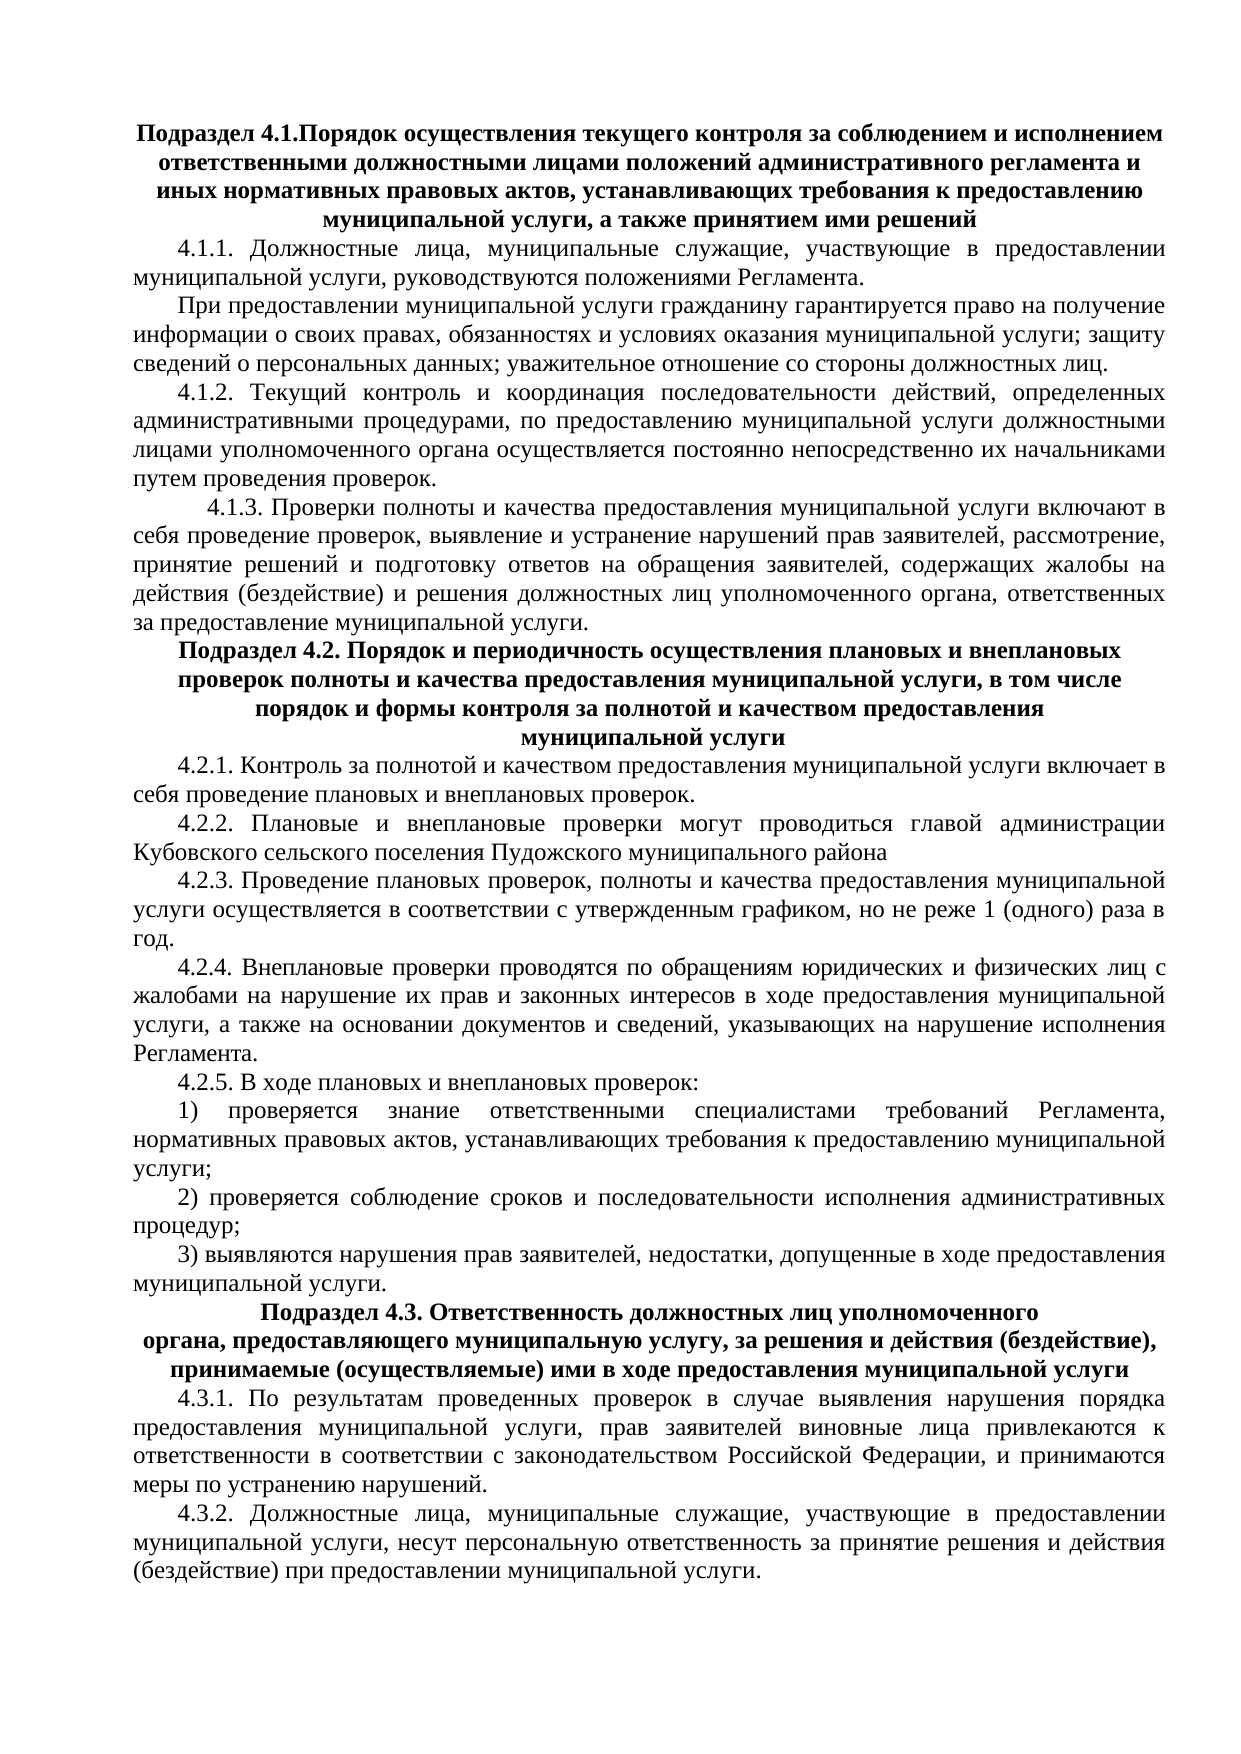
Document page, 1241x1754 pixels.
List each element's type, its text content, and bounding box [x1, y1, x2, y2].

text 4.1.1. Должностные лица, муниципальные служащие, участвующие в предоставлении муниципальной услуги, руководствуются положениями Регламента. [133, 233, 1167, 291]
text 4.2.1. Контроль за полнотой и качеством предоставления муниципальной услуги включает в себя проведение плановых и внеплановых проверок. [133, 751, 1167, 808]
text Подраздел 4.2. Порядок и периодичность осуществления плановых и внеплановых проверок полноты и качества предоставления муниципальной услуги, в том числе порядок и формы контроля за полнотой и качеством предоставления [133, 636, 1167, 722]
text 1) проверяется знание ответственными специалистами требований Регламента, нормативных правовых актов, устанавливающих требования к предоставлению муниципальной услуги; [133, 1096, 1167, 1182]
text 4.2.2. Плановые и внеплановые проверки могут проводиться главой администрации Кубовского сельского поселения Пудожского муниципального района [133, 808, 1167, 866]
text 4.1.3. Проверки полноты и качества предоставления муниципальной услуги включают в себя проведение проверок, выявление и устранение нарушений прав заявителей, рассмотрение, принятие решений и подготовку ответов на обращения заявителей, содержащих жалобы на действия (бездействие) и решения должностных лиц уполномоченного органа, ответственных за предоставление муниципальной услуги. [133, 492, 1167, 636]
text Подраздел 4.1.Порядок осуществления текущего контроля за соблюдением и исполнением ответственными должностными лицами положений административного регламента и иных нормативных правовых актов, устанавливающих требования к предоставлению муниципальной услуги, а также принятием ими решений [133, 118, 1167, 233]
text 4.3.1. По результатам проведенных проверок в случае выявления нарушения порядка предоставления муниципальной услуги, прав заявителей виновные лица привлекаются к ответственности в соответствии с законодательством Российской Федерации, и принимаются меры по устранению нарушений. [133, 1383, 1167, 1498]
text 2) проверяется соблюдение сроков и последовательности исполнения административных процедур; [133, 1182, 1167, 1239]
text 4.2.4. Внеплановые проверки проводятся по обращениям юридических и физических лиц с жалобами на нарушение их прав и законных интересов в ходе предоставления муниципальной услуги, а также на основании документов и сведений, указывающих на нарушение исполнения Регламента. [133, 952, 1167, 1067]
text 4.2.5. В ходе плановых и внеплановых проверок: [133, 1067, 1167, 1096]
text 4.3.2. Должностные лица, муниципальные служащие, участвующие в предоставлении муниципальной услуги, несут персональную ответственность за принятие решения и действия (бездействие) при предоставлении муниципальной услуги. [133, 1498, 1167, 1584]
text 4.1.2. Текущий контроль и координация последовательности действий, определенных административными процедурами, по предоставлению муниципальной услуги должностными лицами уполномоченного органа осуществляется постоянно непосредственно их начальниками путем проведения проверок. [133, 377, 1167, 492]
text Подраздел 4.3. Ответственность должностных лиц уполномоченного [133, 1297, 1167, 1326]
text 3) выявляются нарушения прав заявителей, недостатки, допущенные в ходе предоставления муниципальной услуги. [133, 1239, 1167, 1297]
text При предоставлении муниципальной услуги гражданину гарантируется право на получение информации о своих правах, обязанностях и условиях оказания муниципальной услуги; защиту сведений о персональных данных; уважительное отношение со стороны должностных лиц. [133, 291, 1167, 377]
text органа, предоставляющего муниципальную услугу, за решения и действия (бездействие), принимаемые (осуществляемые) ими в ходе предоставления муниципальной услуги [133, 1326, 1167, 1383]
text 4.2.3. Проведение плановых проверок, полноты и качества предоставления муниципальной услуги осуществляется в соответствии с утвержденным графиком, но не реже 1 (одного) раза в год. [133, 866, 1167, 952]
text муниципальной услуги [133, 722, 1167, 751]
